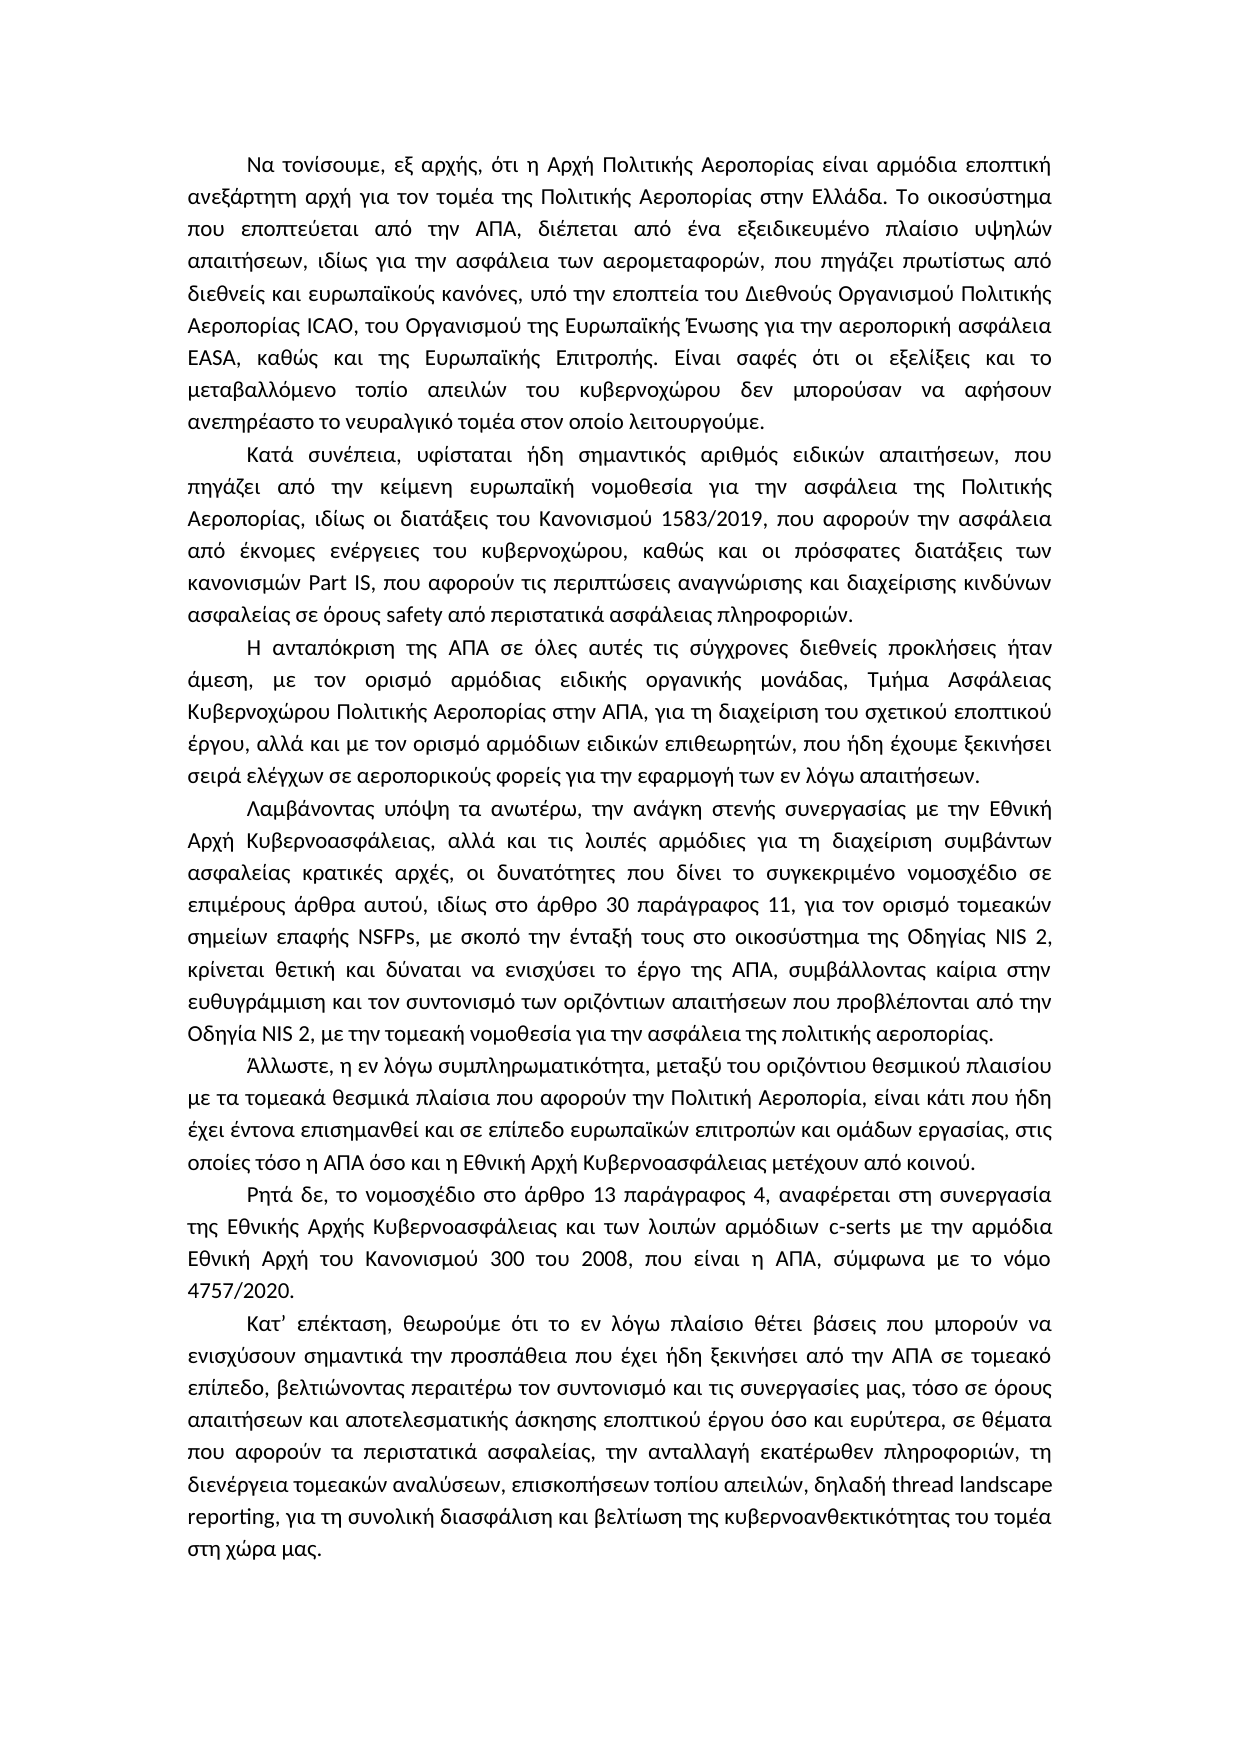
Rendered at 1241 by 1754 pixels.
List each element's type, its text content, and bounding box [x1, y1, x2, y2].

text Άλλωστε, η εν λόγω συμπληρωματικότητα, μεταξύ του οριζόντιου θεσμικού πλαισίου με τα τομεακά θεσμικά πλαίσια που αφορούν την Πολιτική Αεροπορία, είναι κάτι που ήδη έχει έντονα επισημανθεί και σε επίπεδο ευρωπαϊκών επιτροπών και ομάδων εργασίας, στις οποίες τόσο η ΑΠΑ όσο και η Εθνική Αρχή Κυβερνοασφάλειας μετέχουν από κοινού. [187, 1051, 1053, 1176]
text Να τονίσουμε, εξ αρχής, ότι η Αρχή Πολιτικής Αεροπορίας είναι αρμόδια εποπτική ανεξάρτητη αρχή για τον τομέα της Πολιτικής Αεροπορίας στην Ελλάδα. Το οικοσύστημα που εποπτεύεται από την AΠΑ, διέπεται από ένα εξειδικευμένο πλαίσιο υψηλών απαιτήσεων, ιδίως για την ασφάλεια των αερομεταφορών, που πηγάζει πρωτίστως από διεθνείς και ευρωπαϊκούς κανόνες, υπό την εποπτεία του Διεθνούς Οργανισμού Πολιτικής Αεροπορίας ICAO, του Οργανισμού της Ευρωπαϊκής Ένωσης για την αεροπορική ασφάλεια EASA, καθώς και της Ευρωπαϊκής Επιτροπής. Είναι σαφές ότι οι εξελίξεις και το μεταβαλλόμενο τοπίο απειλών του κυβερνοχώρου δεν μπορούσαν να αφήσουν ανεπηρέαστο το νευραλγικό τομέα στον οποίο λειτουργούμε. [187, 150, 1053, 436]
text Λαμβάνοντας υπόψη τα ανωτέρω, την ανάγκη στενής συνεργασίας με την Εθνική Αρχή Κυβερνοασφάλειας, αλλά και τις λοιπές αρμόδιες για τη διαχείριση συμβάντων ασφαλείας κρατικές αρχές, οι δυνατότητες που δίνει το συγκεκριμένο νομοσχέδιο σε επιμέρους άρθρα αυτού, ιδίως στο άρθρο 30 παράγραφος 11, για τον ορισμό τομεακών σημείων επαφής NSFPs, με σκοπό την ένταξή τους στο οικοσύστημα της Οδηγίας NIS 2, κρίνεται θετική και δύναται να ενισχύσει το έργο της ΑΠΑ, συμβάλλοντας καίρια στην ευθυγράμμιση και τον συντονισμό των οριζόντιων απαιτήσεων που προβλέπονται από την Οδηγία NIS 2, με την τομεακή νομοθεσία για την ασφάλεια της πολιτικής αεροπορίας. [187, 794, 1053, 1047]
text Κατ’ επέκταση, θεωρούμε ότι το εν λόγω πλαίσιο θέτει βάσεις που μπορούν να ενισχύσουν σημαντικά την προσπάθεια που έχει ήδη ξεκινήσει από την ΑΠΑ σε τομεακό επίπεδο, βελτιώνοντας περαιτέρω τον συντονισμό και τις συνεργασίες μας, τόσο σε όρους απαιτήσεων και αποτελεσματικής άσκησης εποπτικού έργου όσο και ευρύτερα, σε θέματα που αφορούν τα περιστατικά ασφαλείας, την ανταλλαγή εκατέρωθεν πληροφοριών, τη διενέργεια τομεακών αναλύσεων, επισκοπήσεων τοπίου απειλών, δηλαδή thread landscape reporting, για τη συνολική διασφάλιση και βελτίωση της κυβερνοανθεκτικότητας του τομέα στη χώρα μας. [187, 1309, 1053, 1562]
text Ρητά δε, το νομοσχέδιο στο άρθρο 13 παράγραφος 4, αναφέρεται στη συνεργασία της Εθνικής Αρχής Κυβερνοασφάλειας και των λοιπών αρμόδιων c-serts με την αρμόδια Εθνική Αρχή του Κανονισμού 300 του 2008, που είναι η ΑΠΑ, σύμφωνα με το νόμο 4757/2020. [187, 1180, 1053, 1304]
text Η ανταπόκριση της ΑΠΑ σε όλες αυτές τις σύγχρονες διεθνείς προκλήσεις ήταν άμεση, με τον ορισμό αρμόδιας ειδικής οργανικής μονάδας, Τμήμα Ασφάλειας Κυβερνοχώρου Πολιτικής Αεροπορίας στην ΑΠΑ, για τη διαχείριση του σχετικού εποπτικού έργου, αλλά και με τον ορισμό αρμόδιων ειδικών επιθεωρητών, που ήδη έχουμε ξεκινήσει σειρά ελέγχων σε αεροπορικούς φορείς για την εφαρμογή των εν λόγω απαιτήσεων. [187, 633, 1053, 789]
text Κατά συνέπεια, υφίσταται ήδη σημαντικός αριθμός ειδικών απαιτήσεων, που πηγάζει από την κείμενη ευρωπαϊκή νομοθεσία για την ασφάλεια της Πολιτικής Αεροπορίας, ιδίως οι διατάξεις του Κανονισμού 1583/2019, που αφορούν την ασφάλεια από έκνομες ενέργειες του κυβερνοχώρου, καθώς και οι πρόσφατες διατάξεις των κανονισμών Part IS, που αφορούν τις περιπτώσεις αναγνώρισης και διαχείρισης κινδύνων ασφαλείας σε όρους safety από περιστατικά ασφάλειας πληροφοριών. [187, 440, 1053, 629]
